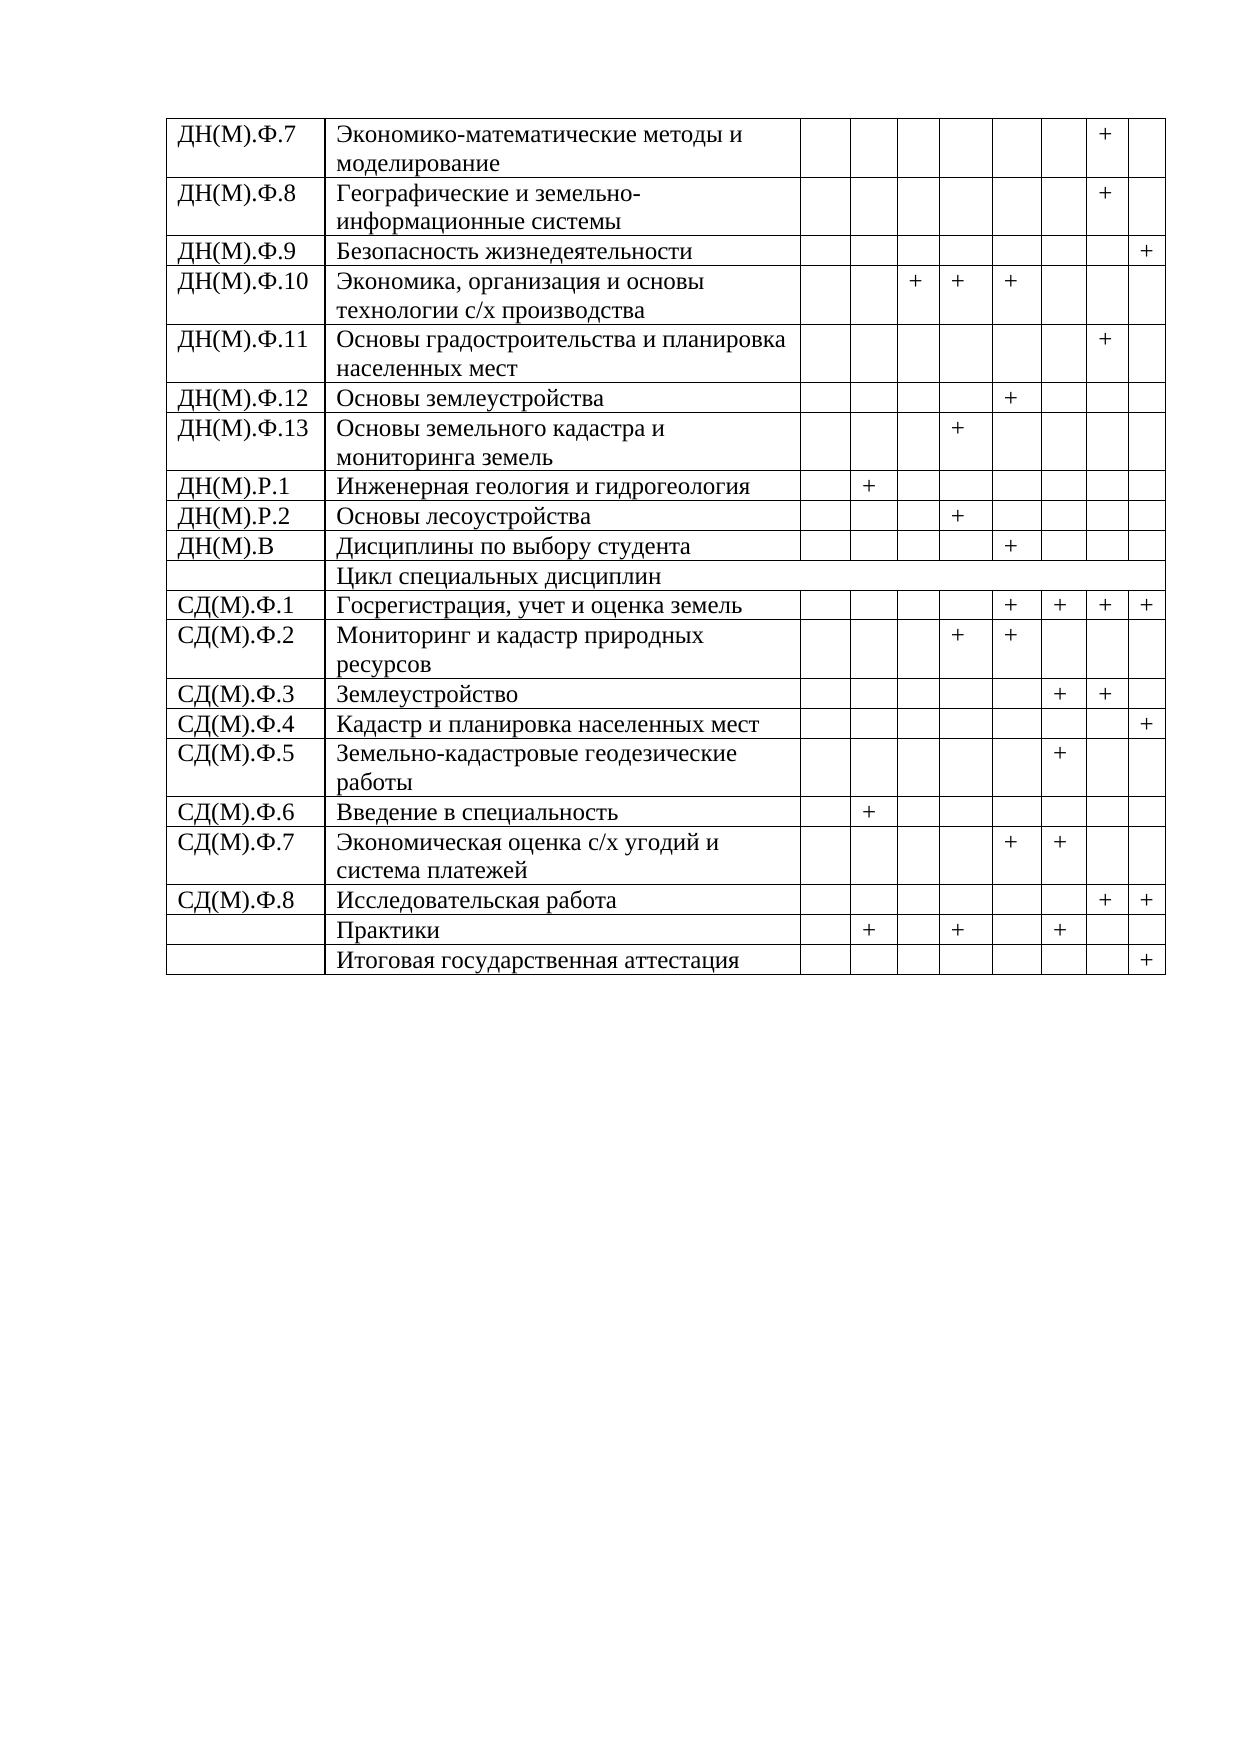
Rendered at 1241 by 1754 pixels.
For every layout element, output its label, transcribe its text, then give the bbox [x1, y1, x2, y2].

table_cell [1129, 531, 1165, 560]
table_cell [993, 915, 1041, 944]
table_cell [851, 945, 897, 974]
table_cell [993, 885, 1041, 914]
table_cell [993, 471, 1041, 500]
table_cell [1087, 471, 1128, 500]
table_cell [851, 591, 897, 619]
table_cell [801, 266, 850, 323]
table_cell [801, 679, 850, 708]
table_cell + [940, 915, 992, 944]
table_cell [993, 739, 1041, 796]
table_cell [940, 236, 992, 265]
table_cell [801, 413, 850, 470]
table_cell [851, 709, 897, 737]
table_cell [898, 739, 939, 796]
table_cell [1042, 620, 1086, 678]
table_cell [898, 471, 939, 500]
table_cell [801, 797, 850, 826]
table_cell [898, 178, 939, 235]
table_cell [851, 383, 897, 412]
table_cell [851, 119, 897, 177]
table_cell Географические и земельно-информационные системы [326, 178, 800, 235]
table_cell + [1087, 679, 1128, 708]
table_cell [851, 531, 897, 560]
table_cell ДН(М).Ф.12 [167, 383, 324, 412]
table_cell [1042, 266, 1086, 323]
table_cell СД(М).Ф.6 [167, 797, 324, 826]
table_cell [993, 679, 1041, 708]
table_cell [940, 531, 992, 560]
table_cell [1087, 236, 1128, 265]
table_cell [1042, 383, 1086, 412]
table_cell [1129, 620, 1165, 678]
table_cell [993, 501, 1041, 530]
table_cell [1042, 471, 1086, 500]
table_cell [940, 471, 992, 500]
table_cell [1042, 501, 1086, 530]
table_cell [898, 885, 939, 914]
table_cell + [993, 591, 1041, 619]
table_cell [940, 178, 992, 235]
table_cell + [993, 383, 1041, 412]
table_cell [801, 885, 850, 914]
table_cell [851, 620, 897, 678]
table_cell [1042, 797, 1086, 826]
table_cell Инженерная геология и гидрогеология [326, 471, 800, 500]
table_cell + [1129, 945, 1165, 974]
table_cell [940, 383, 992, 412]
table_cell [940, 325, 992, 382]
table_cell [1129, 797, 1165, 826]
table_cell Экономико-математические методы и моделирование [326, 119, 800, 177]
table_cell [1042, 945, 1086, 974]
table_cell [1087, 797, 1128, 826]
table_cell [1129, 413, 1165, 470]
table_cell + [993, 266, 1041, 323]
table_cell Основы земельного кадастра и мониторинга земель [326, 413, 800, 470]
table_cell + [940, 620, 992, 678]
table_cell [851, 827, 897, 884]
table_cell [1087, 945, 1128, 974]
table_cell Экономическая оценка с/х угодий и система платежей [326, 827, 800, 884]
table_cell [1129, 178, 1165, 235]
table_cell СД(М).Ф.1 [167, 591, 324, 619]
table_cell [1129, 383, 1165, 412]
table_cell [801, 591, 850, 619]
table_cell [1129, 827, 1165, 884]
table_cell [1042, 885, 1086, 914]
table_cell [1087, 531, 1128, 560]
table_cell [898, 797, 939, 826]
table_cell [898, 383, 939, 412]
table_cell [1087, 827, 1128, 884]
table_cell [1042, 236, 1086, 265]
table_cell + [851, 797, 897, 826]
table_cell [801, 709, 850, 737]
table_cell ДН(М).В [167, 531, 324, 560]
table_cell [801, 178, 850, 235]
table_cell [1129, 266, 1165, 323]
table_cell [993, 709, 1041, 737]
table_cell [993, 119, 1041, 177]
table_cell + [1087, 178, 1128, 235]
table_cell [1087, 620, 1128, 678]
table_cell + [1042, 739, 1086, 796]
table_cell [993, 236, 1041, 265]
table_cell [851, 679, 897, 708]
table_cell [940, 739, 992, 796]
table_cell [1042, 325, 1086, 382]
table_cell [940, 797, 992, 826]
table_cell Безопасность жизнедеятельности [326, 236, 800, 265]
table_cell + [898, 266, 939, 323]
table_cell [1087, 266, 1128, 323]
table_cell [993, 797, 1041, 826]
table_cell [1087, 501, 1128, 530]
table_cell [1042, 413, 1086, 470]
table_cell [801, 471, 850, 500]
table_cell [851, 739, 897, 796]
table_cell + [1087, 885, 1128, 914]
table_cell + [1129, 236, 1165, 265]
table_cell Введение в специальность [326, 797, 800, 826]
table_cell + [1087, 119, 1128, 177]
table_cell [1087, 739, 1128, 796]
table_cell [801, 739, 850, 796]
table_cell [898, 236, 939, 265]
table_cell Землеустройство [326, 679, 800, 708]
table_cell Цикл специальных дисциплин [326, 561, 1165, 589]
table_cell Основы лесоустройства [326, 501, 800, 530]
table_cell + [1129, 885, 1165, 914]
table_cell [801, 501, 850, 530]
table_cell ДН(М).Ф.7 [167, 119, 324, 177]
table_cell [801, 119, 850, 177]
table_cell СД(М).Ф.2 [167, 620, 324, 678]
table_cell СД(М).Ф.8 [167, 885, 324, 914]
table_cell [898, 679, 939, 708]
table_cell СД(М).Ф.5 [167, 739, 324, 796]
table_cell [940, 679, 992, 708]
table_cell Госрегистрация, учет и оценка земель [326, 591, 800, 619]
table_cell Кадастр и планировка населенных мест [326, 709, 800, 737]
table_cell [1087, 709, 1128, 737]
table_cell [801, 236, 850, 265]
table_cell Итоговая государственная аттестация [326, 945, 800, 974]
table_cell + [1087, 325, 1128, 382]
table_cell Экономика, организация и основы технологии с/х производства [326, 266, 800, 323]
table_cell ДН(М).Ф.9 [167, 236, 324, 265]
table_cell + [940, 266, 992, 323]
table_cell + [993, 531, 1041, 560]
table_cell [898, 709, 939, 737]
table_cell [940, 591, 992, 619]
table_cell ДН(М).Р.2 [167, 501, 324, 530]
table_cell + [1129, 591, 1165, 619]
table_cell [1042, 178, 1086, 235]
table_cell + [1042, 591, 1086, 619]
table_cell [167, 945, 324, 974]
table_cell [993, 945, 1041, 974]
table_cell [1042, 531, 1086, 560]
table_cell ДН(М).Ф.11 [167, 325, 324, 382]
table_cell [1042, 119, 1086, 177]
table_cell Дисциплины по выбору студента [326, 531, 800, 560]
table_cell [851, 413, 897, 470]
table_cell [1087, 915, 1128, 944]
table_cell [851, 266, 897, 323]
table_cell [940, 709, 992, 737]
table_cell ДН(М).Ф.8 [167, 178, 324, 235]
table_cell + [1129, 709, 1165, 737]
table_cell + [993, 620, 1041, 678]
table_cell Основы градостроительства и планировка населенных мест [326, 325, 800, 382]
table_cell [801, 945, 850, 974]
table_cell [851, 501, 897, 530]
table_cell [940, 119, 992, 177]
table_cell + [993, 827, 1041, 884]
table_cell [851, 325, 897, 382]
table_cell [851, 236, 897, 265]
table_cell + [940, 501, 992, 530]
table_cell [1087, 383, 1128, 412]
table_cell [898, 531, 939, 560]
table_cell [167, 915, 324, 944]
table_cell [801, 915, 850, 944]
table_cell [898, 945, 939, 974]
table_cell [898, 827, 939, 884]
table_cell [801, 531, 850, 560]
table_cell + [1087, 591, 1128, 619]
table_cell [851, 885, 897, 914]
table_cell [940, 827, 992, 884]
table_cell [898, 620, 939, 678]
table_cell [1129, 915, 1165, 944]
table_cell [993, 178, 1041, 235]
table_cell [898, 325, 939, 382]
table_cell ДН(М).Ф.13 [167, 413, 324, 470]
table_cell + [851, 471, 897, 500]
table_cell [898, 501, 939, 530]
table_cell [940, 885, 992, 914]
table_cell Земельно-кадастровые геодезические работы [326, 739, 800, 796]
table_cell [1129, 471, 1165, 500]
table_cell [1129, 679, 1165, 708]
table_cell [898, 119, 939, 177]
table_cell [1129, 119, 1165, 177]
table_cell [801, 325, 850, 382]
table_cell СД(М).Ф.7 [167, 827, 324, 884]
table_cell + [1042, 679, 1086, 708]
table_cell Практики [326, 915, 800, 944]
table_cell [940, 945, 992, 974]
table_cell + [851, 915, 897, 944]
table_cell [1129, 325, 1165, 382]
table_cell + [1042, 915, 1086, 944]
table_cell [898, 413, 939, 470]
table_cell [1129, 501, 1165, 530]
table_cell [801, 620, 850, 678]
table_cell ДН(М).Ф.10 [167, 266, 324, 323]
table_cell + [1042, 827, 1086, 884]
table_cell [1129, 739, 1165, 796]
table_cell [1042, 709, 1086, 737]
table_cell [801, 827, 850, 884]
table_cell Основы землеустройства [326, 383, 800, 412]
table_cell [898, 915, 939, 944]
table_cell СД(М).Ф.4 [167, 709, 324, 737]
table_cell [167, 561, 324, 589]
table_cell [801, 383, 850, 412]
table_cell [851, 178, 897, 235]
table_cell + [940, 413, 992, 470]
table_cell СД(М).Ф.3 [167, 679, 324, 708]
table_cell Мониторинг и кадастр природных ресурсов [326, 620, 800, 678]
table_cell [898, 591, 939, 619]
table_cell ДН(М).Р.1 [167, 471, 324, 500]
table_cell Исследовательская работа [326, 885, 800, 914]
table_cell [993, 413, 1041, 470]
table_cell [993, 325, 1041, 382]
table_cell [1087, 413, 1128, 470]
